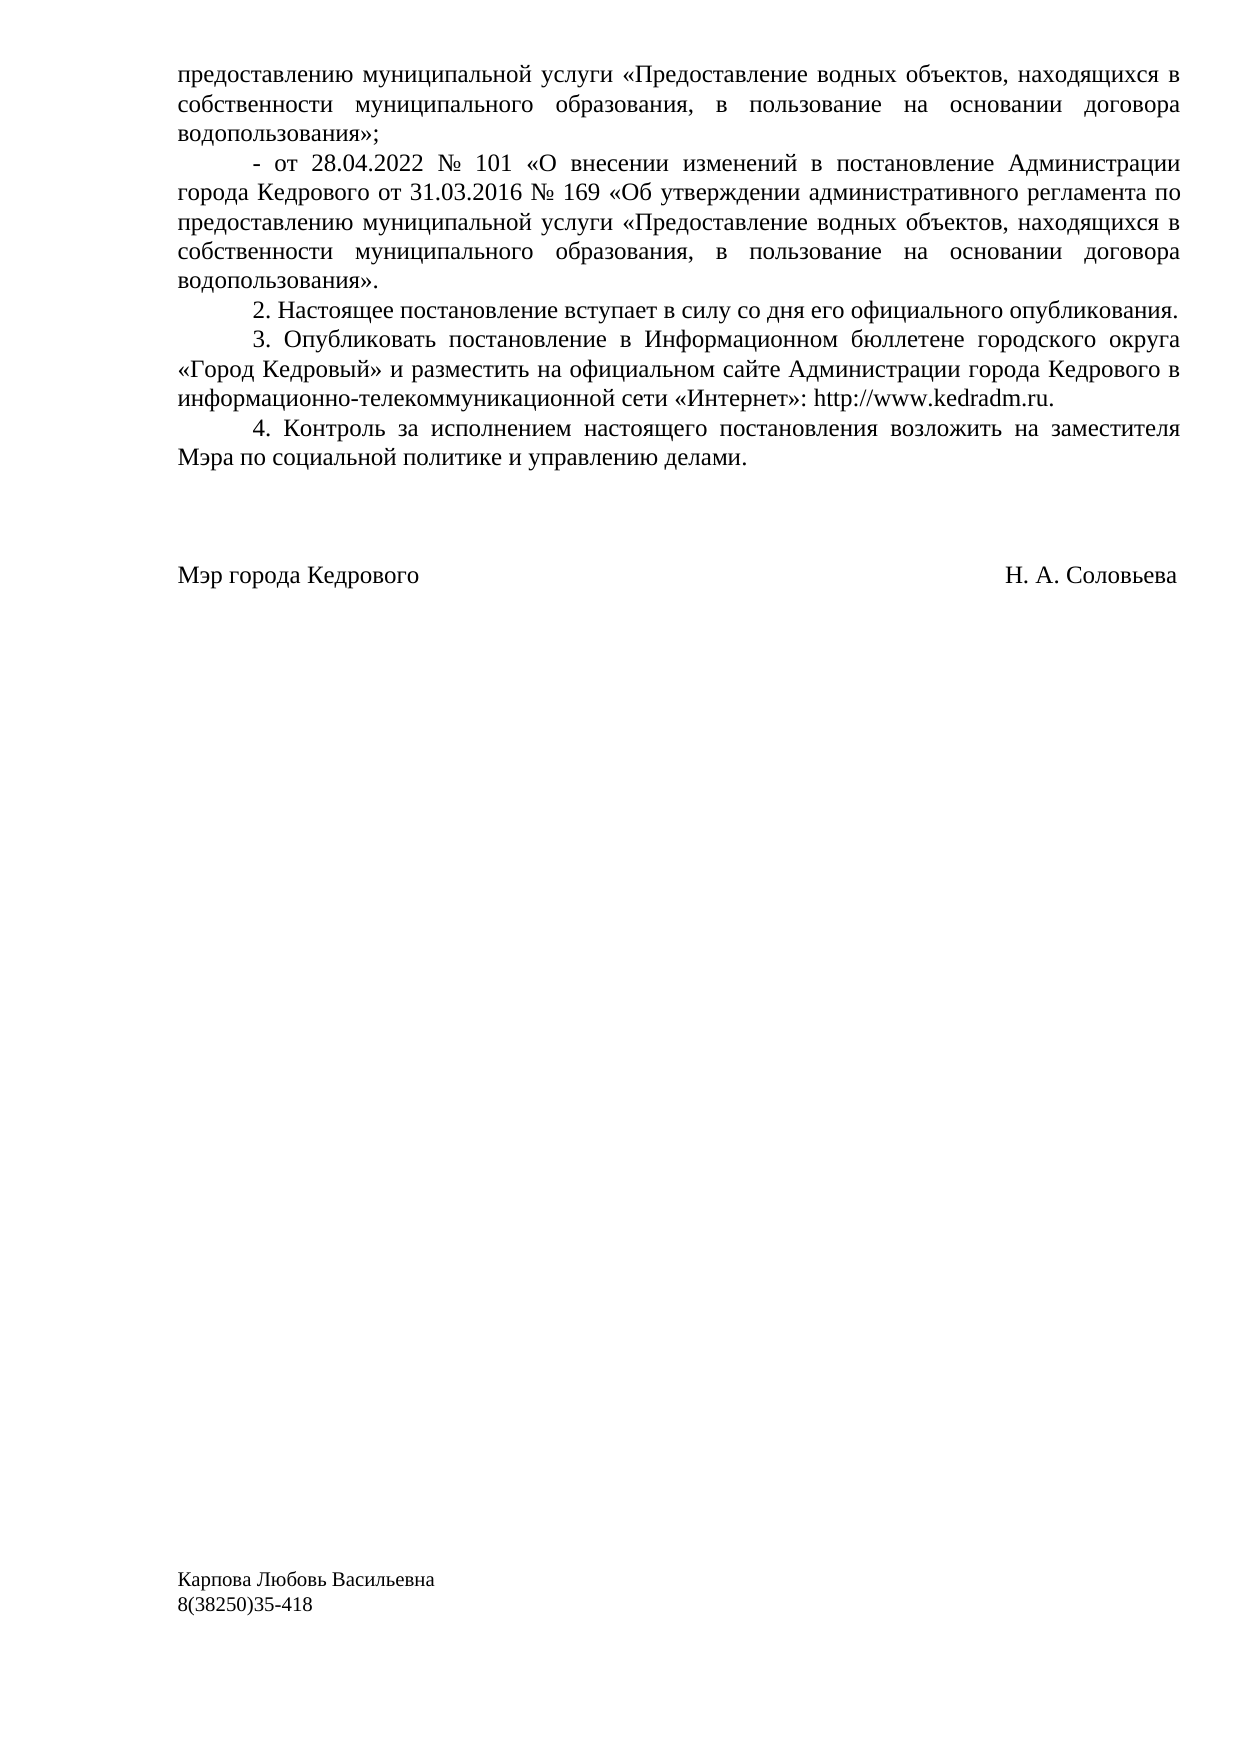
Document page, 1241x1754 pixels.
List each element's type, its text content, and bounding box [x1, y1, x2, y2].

text 2. Настоящее постановление вступает в силу со дня его официального опубликования. [177, 295, 1181, 324]
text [177, 59, 1181, 147]
text 8(38250)35-418 [177, 1592, 1181, 1616]
text Мэр города Кедрового Н. А. Соловьева [177, 560, 1181, 590]
text 4. Контроль за исполнением настоящего постановления возложить на заместителя Мэра по социальной политике и управлению делами. [177, 413, 1181, 472]
text - от 28.04.2022 № 101 «О внесении изменений в постановление Администрации города Кедрового от 31.03.2016 № 169 «Об утверждении административного регламента по предоставлению муниципальной услуги «Предоставление водных объектов, находящихся в собственности муниципального образования, в пользование на основании договора водопользования». [177, 147, 1181, 295]
text 3. Опубликовать постановление в Информационном бюллетене городского округа «Город Кедровый» и разместить на официальном сайте Администрации города Кедрового в информационно-телекоммуникационной сети «Интернет»: http://www.kedradm.ru. [177, 324, 1181, 413]
text Карпова Любовь Васильевна [177, 1562, 1181, 1592]
